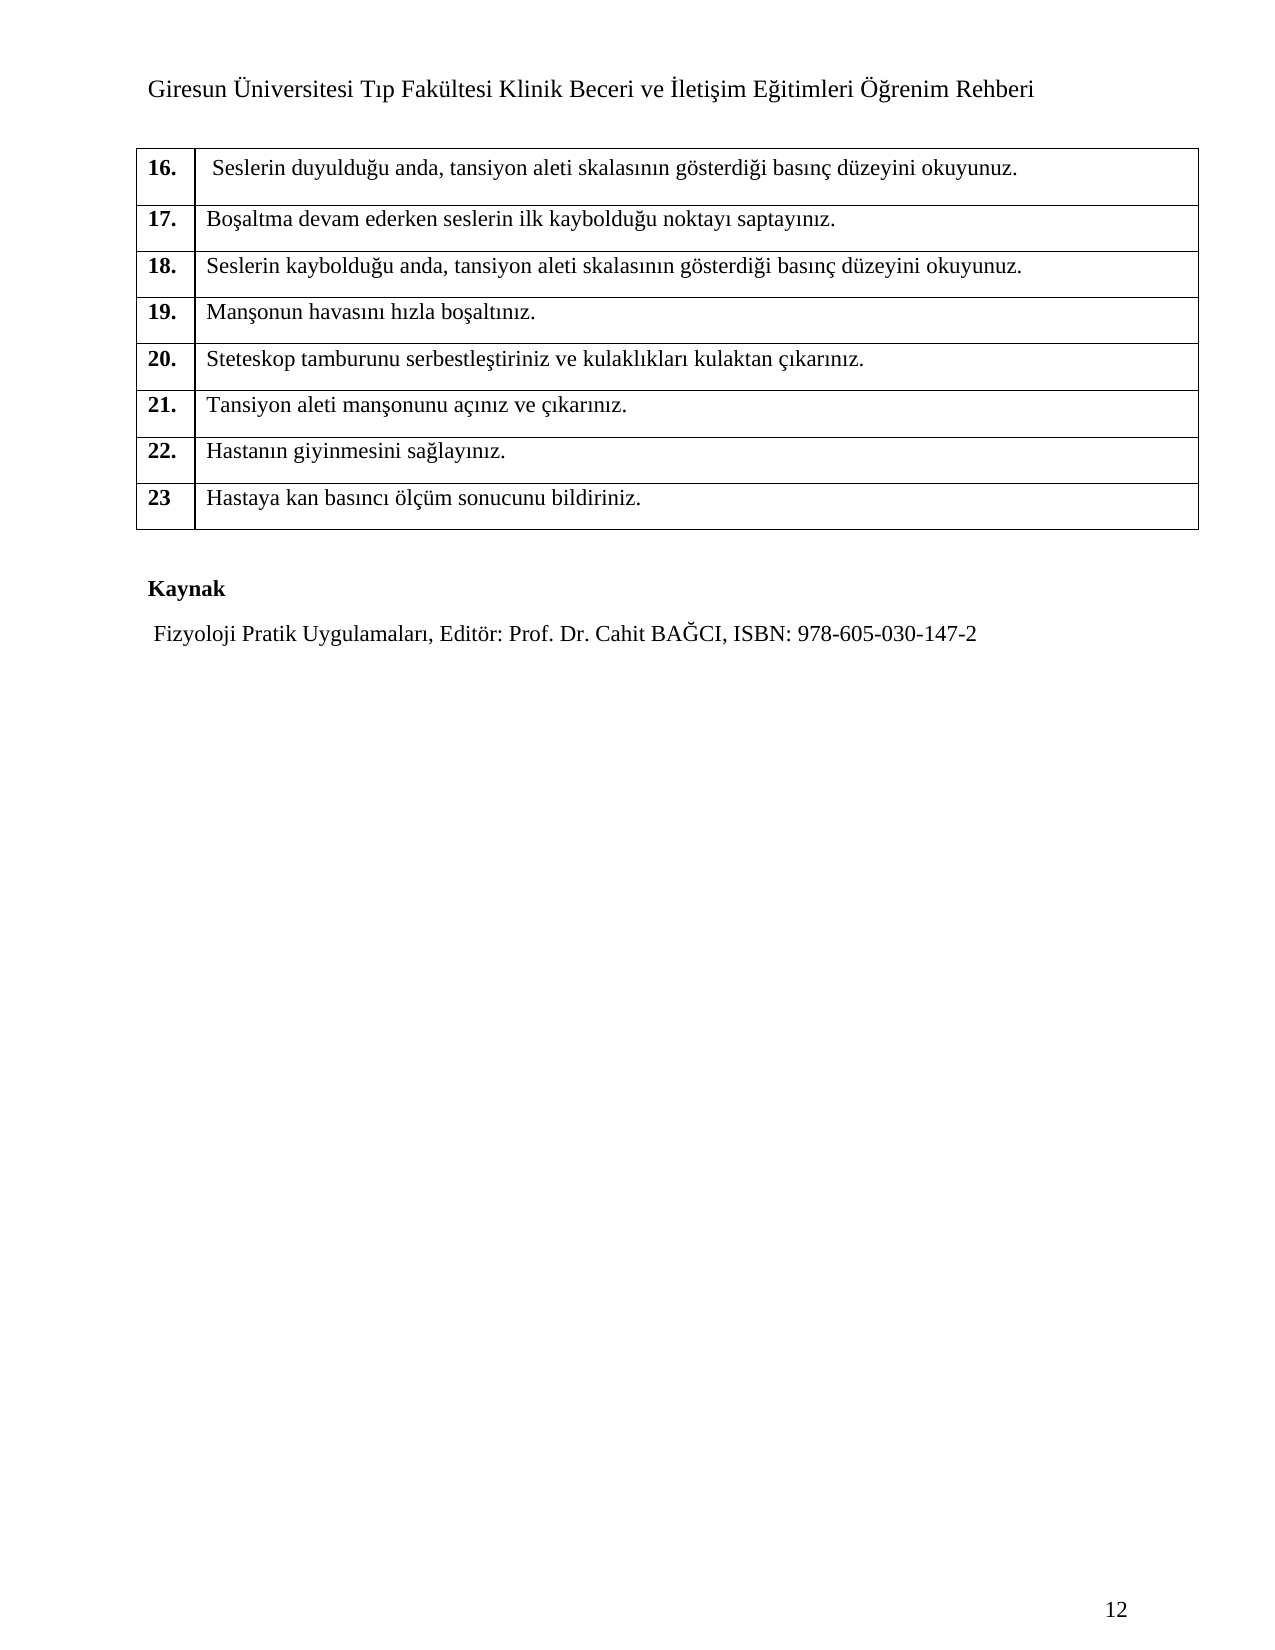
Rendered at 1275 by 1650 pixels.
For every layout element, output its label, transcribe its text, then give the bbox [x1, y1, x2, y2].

table_cell 17. [137, 206, 194, 251]
table_cell 20. [137, 344, 194, 390]
table_cell Tansiyon aleti manşonunu açınız ve çıkarınız. [196, 391, 1198, 437]
table_cell Boşaltma devam ederken seslerin ilk kaybolduğu noktayı saptayınız. [196, 206, 1198, 251]
table_cell 23 [137, 484, 194, 529]
table_cell 22. [137, 438, 194, 483]
text Fizyoloji Pratik Uygulamaları, Editör: Prof. Dr. Cahit BAĞCI, ISBN: 978-605-030-147-2 [148, 620, 1127, 646]
table_cell Hastanın giyinmesini sağlayınız. [196, 438, 1198, 483]
table_cell Manşonun havasını hızla boşaltınız. [196, 298, 1198, 343]
table_cell Hastaya kan basıncı ölçüm sonucunu bildiriniz. [196, 484, 1198, 529]
table_cell 19. [137, 298, 194, 343]
table_cell 18. [137, 252, 194, 297]
table_cell 16. [137, 149, 194, 204]
text Kaynak [148, 575, 1127, 601]
table_cell Steteskop tamburunu serbestleştiriniz ve kulaklıkları kulaktan çıkarınız. [196, 344, 1198, 390]
table_cell Seslerin kaybolduğu anda, tansiyon aleti skalasının gösterdiği basınç düzeyini okuyunuz. [196, 252, 1198, 297]
table_cell Seslerin duyulduğu anda, tansiyon aleti skalasının gösterdiği basınç düzeyini okuyunuz. [196, 149, 1198, 204]
table_cell 21. [137, 391, 194, 437]
